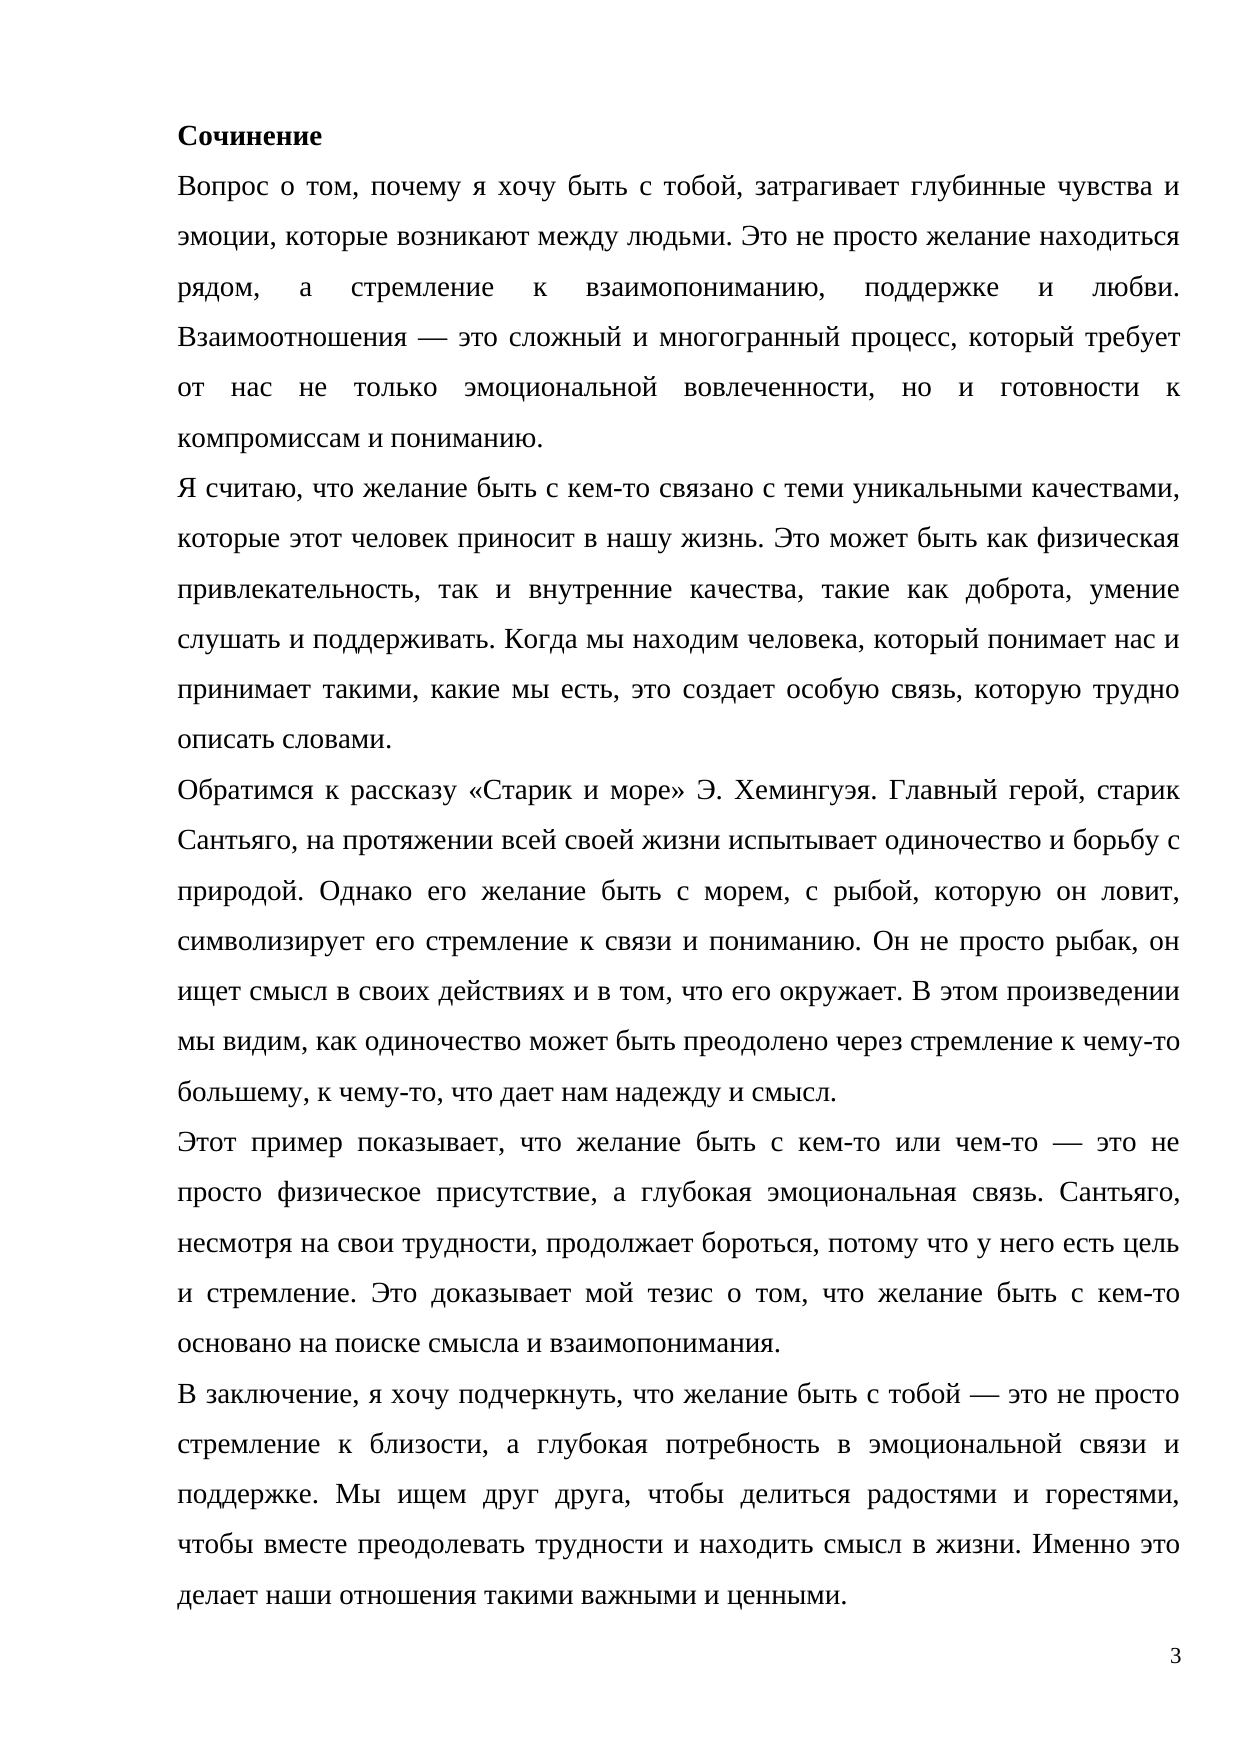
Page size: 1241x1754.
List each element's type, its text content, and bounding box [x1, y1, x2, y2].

text Этот пример показывает, что желание быть с кем-то или чем-то — это не просто физическое присутствие, а глубокая эмоциональная связь. Сантьяго, несмотря на свои трудности, продолжает бороться, потому что у него есть цель и стремление. Это доказывает мой тезис о том, что желание быть с кем-то основано на поиске смысла и взаимопонимания. [177, 1124, 1181, 1359]
text В заключение, я хочу подчеркнуть, что желание быть с тобой — это не просто стремление к близости, а глубокая потребность в эмоциональной связи и поддержке. Мы ищем друг друга, чтобы делиться радостями и горестями, чтобы вместе преодолевать трудности и находить смысл в жизни. Именно это делает наши отношения такими важными и ценными. [177, 1376, 1181, 1611]
text Я считаю, что желание быть с кем-то связано с теми уникальными качествами, которые этот человек приносит в нашу жизнь. Это может быть как физическая привлекательность, так и внутренние качества, такие как доброта, умение слушать и поддерживать. Когда мы находим человека, который понимает нас и принимает такими, какие мы есть, это создает особую связь, которую трудно описать словами. [177, 470, 1181, 755]
subtitle Сочинение [177, 118, 1181, 152]
text Обратимся к рассказу «Старик и море» Э. Хемингуэя. Главный герой, старик Сантьяго, на протяжении всей своей жизни испытывает одиночество и борьбу с природой. Однако его желание быть с морем, с рыбой, которую он ловит, символизирует его стремление к связи и пониманию. Он не просто рыбак, он ищет смысл в своих действиях и в том, что его окружает. В этом произведении мы видим, как одиночество может быть преодолено через стремление к чему-то большему, к чему-то, что дает нам надежду и смысл. [177, 772, 1181, 1107]
text Вопрос о том, почему я хочу быть с тобой, затрагивает глубинные чувства и эмоции, которые возникают между людьми. Это не просто желание находиться рядом, а стремление к взаимопониманию, поддержке и любви. Взаимоотношения — это сложный и многогранный процесс, который требует от нас не только эмоциональной вовлеченности, но и готовности к компромиссам и пониманию. [177, 168, 1181, 453]
